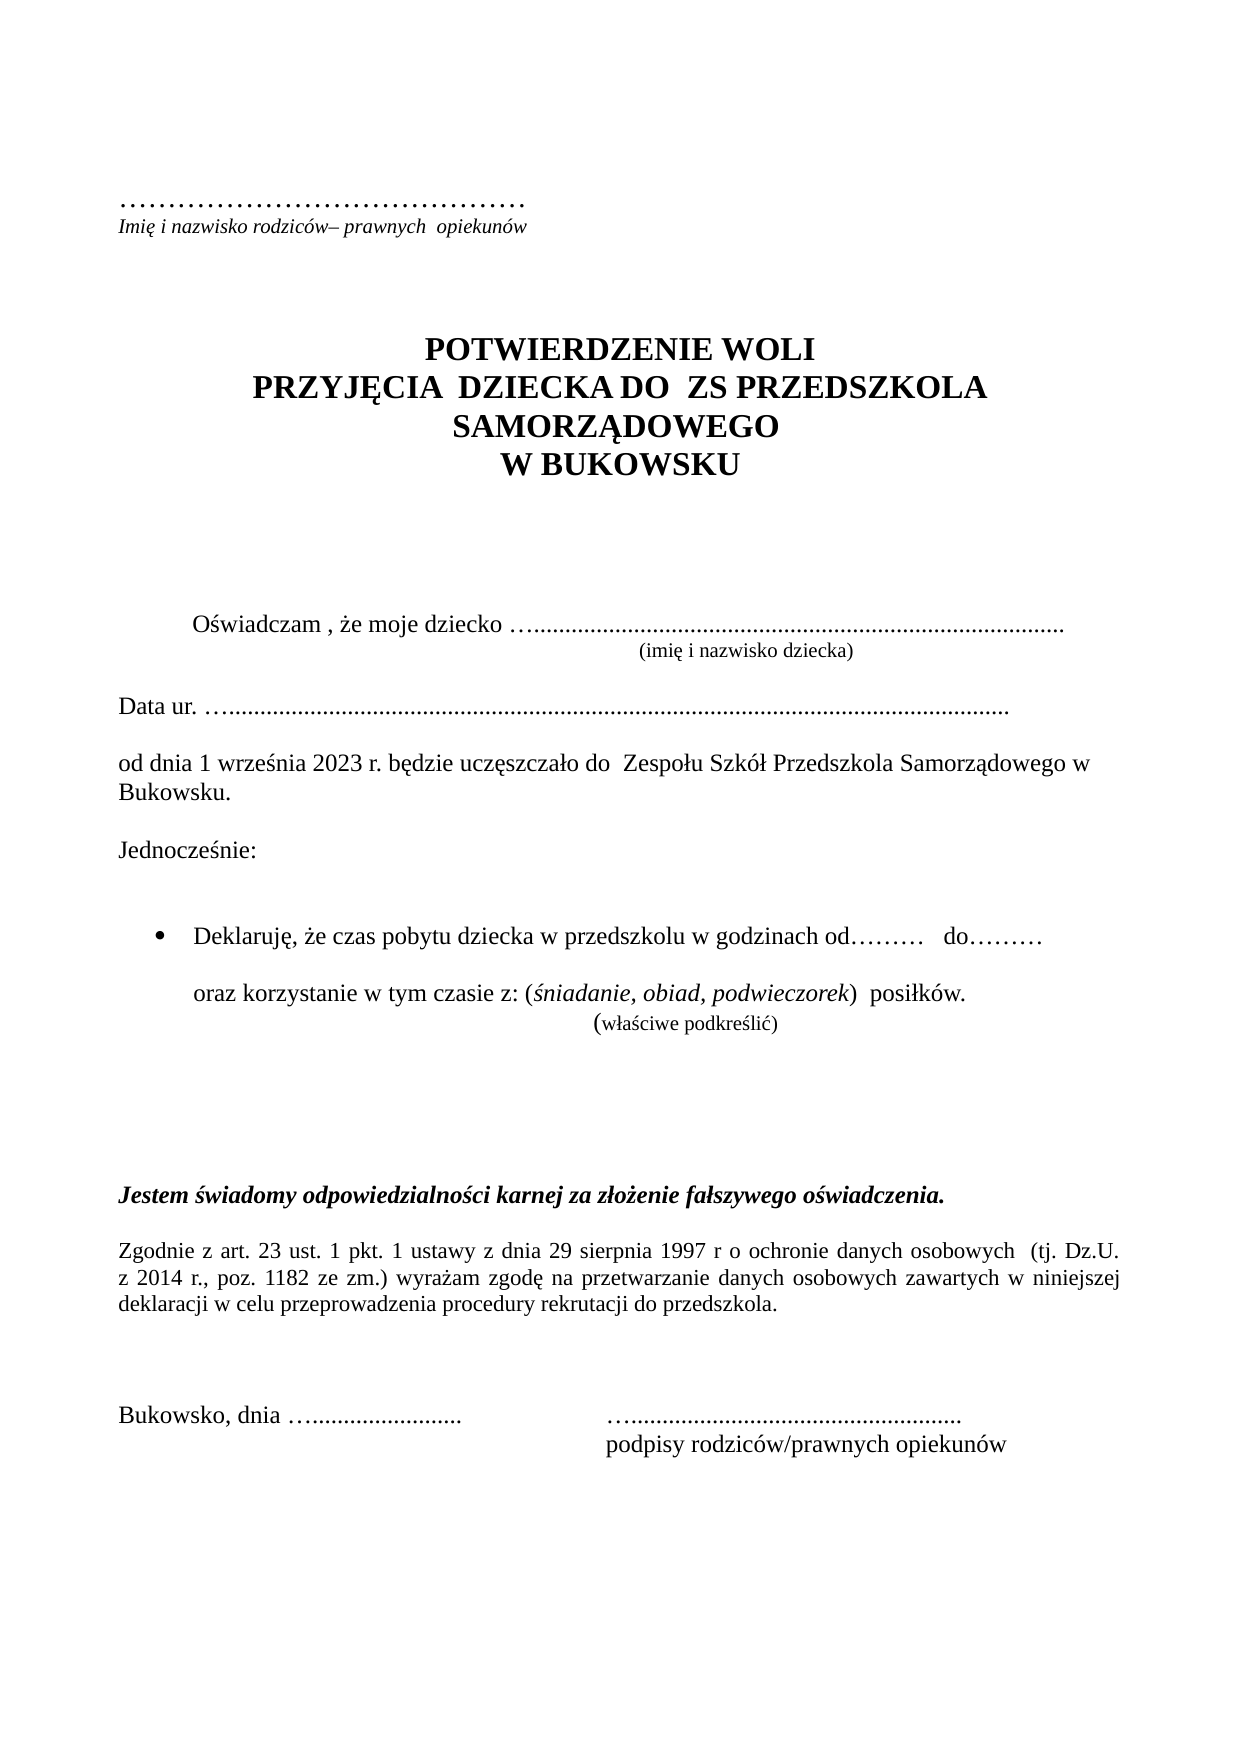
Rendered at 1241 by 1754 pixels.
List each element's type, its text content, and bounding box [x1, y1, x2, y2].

text POTWIERDZENIE WOLI [118, 329, 1122, 367]
text Bukowsko, dnia …........................ …..................................................... [118, 1400, 1122, 1429]
text PRZYJĘCIA DZIECKA DO ZS PRZEDSZKOLA SAMORZĄDOWEGO W BUKOWSKU [118, 367, 1122, 482]
text Data ur. …............................................................................................................................. [118, 691, 1122, 720]
text od dnia 1 września 2023 r. będzie uczęszczało do Zespołu Szkół Przedszkola Samorządowego w Bukowsku. [118, 748, 1122, 806]
text podpisy rodziców/prawnych opiekunów [118, 1429, 1122, 1458]
text Jestem świadomy odpowiedzialności karnej za złożenie fałszywego oświadczenia. [118, 1180, 1122, 1208]
list Deklaruję, że czas pobytu dziecka w przedszkolu w godzinach od……… do……… [156, 921, 1122, 950]
text Oświadczam , że moje dziecko …..................................................................................... [118, 609, 1122, 638]
text (imię i nazwisko dziecka) [118, 638, 1122, 662]
text Zgodnie z art. 23 ust. 1 pkt. 1 ustawy z dnia 29 sierpnia 1997 r o ochronie danych osobowych (tj. Dz.U. z 2014 r., poz. 1182 ze zm.) wyrażam zgodę na przetwarzanie danych osobowych zawartych w niniejszej deklaracji w celu przeprowadzenia procedury rekrutacji do przedszkola. [118, 1237, 1122, 1316]
text Imię i nazwisko rodziców– prawnych opiekunów [118, 214, 1122, 238]
text oraz korzystanie w tym czasie z: (śniadanie, obiad, podwieczorek) posiłków. [193, 978, 1122, 1007]
text Jednocześnie: [118, 835, 1122, 863]
text (właściwe podkreślić) [118, 1007, 1122, 1036]
text …………………………………… [118, 180, 1122, 214]
